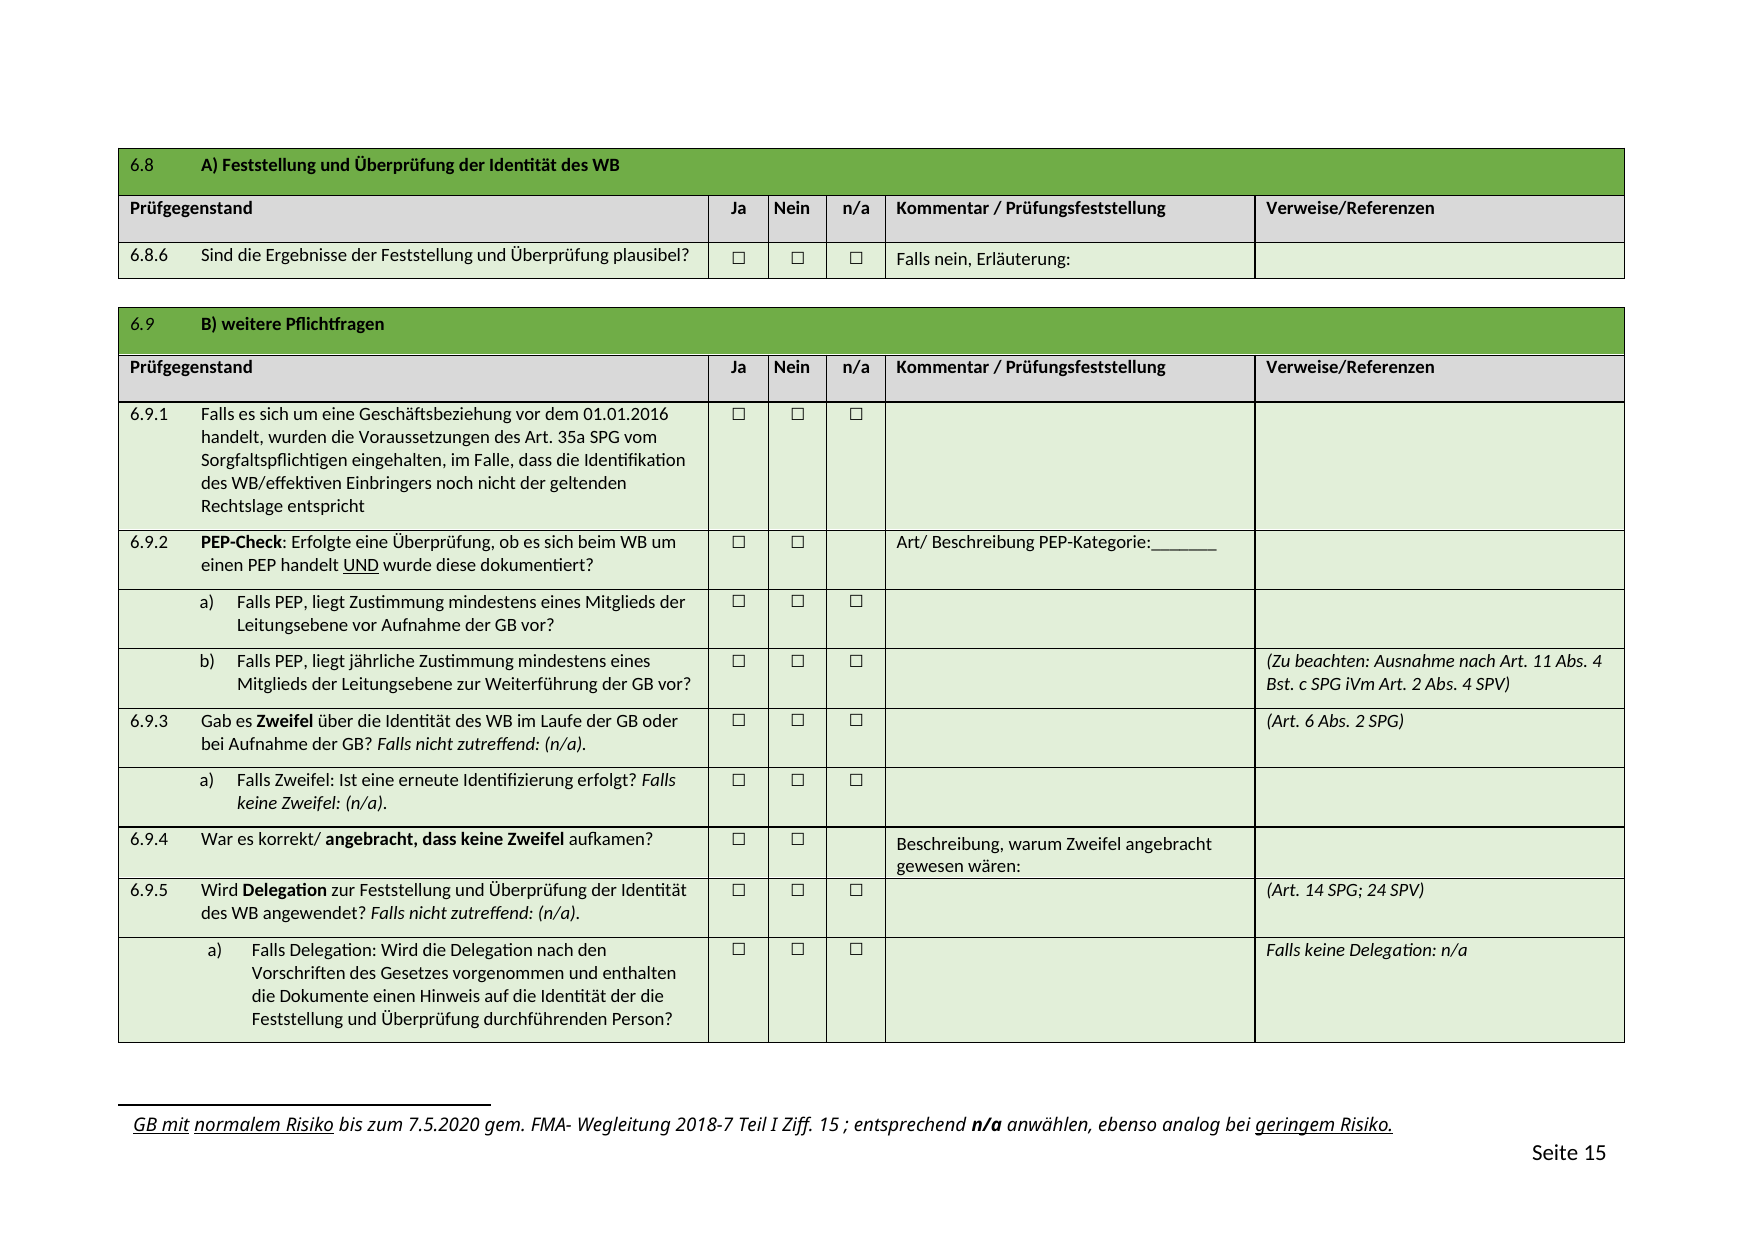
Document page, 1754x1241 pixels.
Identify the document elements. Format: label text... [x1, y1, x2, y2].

table_cell [1256, 768, 1624, 826]
table_cell (Zu beachten: Ausnahme nach Art. 11 Abs. 4 Bst. c SPG iVm Art. 2 Abs. 4 SPV) [1256, 649, 1624, 708]
table_cell [1256, 531, 1624, 589]
table_cell Nein [769, 196, 826, 242]
table_cell (Art. 6 Abs. 2 SPG) [1256, 709, 1624, 767]
table_cell Wird Delegation zur Feststellung und Überprüfung der Identität des WB angewendet? Falls nicht zutreffend: (n/a). [119, 879, 708, 937]
table_header B) weitere Pflichtfragen [119, 308, 1624, 354]
table_cell [886, 768, 1254, 826]
table_cell [1256, 828, 1624, 877]
table_cell Verweise/Referenzen [1256, 196, 1624, 242]
table_cell PEP-Check: Erfolgte eine Überprüfung, ob es sich beim WB um einen PEP handelt UND wurde diese dokumentiert? [119, 531, 708, 589]
table_cell Falls PEP, liegt Zustimmung mindestens eines Mitglieds der Leitungsebene vor Aufnahme der GB vor? [119, 590, 708, 648]
table_cell Kommentar / Prüfungsfeststellung [886, 196, 1254, 242]
table_cell [1256, 403, 1624, 529]
table_cell [709, 243, 768, 278]
table_cell Gab es Zweifel über die Identität des WB im Laufe der GB oder bei Aufnahme der GB? Falls nicht zutreffend: (n/a). [119, 709, 708, 767]
table_cell n/a [827, 356, 885, 401]
table_cell [1256, 243, 1624, 278]
table_cell [769, 243, 826, 278]
table_cell Verweise/Referenzen [1256, 356, 1624, 401]
table_cell [886, 403, 1254, 529]
table_cell [709, 938, 768, 1042]
table_cell Falls nein, Erläuterung: [886, 243, 1254, 278]
table_header A) Feststellung und Überprüfung der Identität des WB [119, 149, 1624, 195]
table_cell Falls keine Delegation: n/a [1256, 938, 1624, 1042]
table_cell (Art. 14 SPG; 24 SPV) [1256, 879, 1624, 937]
table_cell Falls Zweifel: Ist eine erneute Identifizierung erfolgt? Falls keine Zweifel: (n/a). [119, 768, 708, 826]
table_cell Prüfgegenstand [119, 356, 708, 401]
table_cell [886, 938, 1254, 1042]
table_cell Sind die Ergebnisse der Feststellung und Überprüfung plausibel? [119, 243, 708, 278]
table_cell [886, 649, 1254, 708]
table_cell Ja [709, 196, 768, 242]
table_cell [1256, 590, 1624, 648]
table_cell [886, 709, 1254, 767]
table_cell [886, 879, 1254, 937]
table_cell Art/ Beschreibung PEP-Kategorie:_______ [886, 531, 1254, 589]
table_cell Ja [709, 356, 768, 401]
table_cell Falls PEP, liegt jährliche Zustimmung mindestens eines Mitglieds der Leitungsebene zur Weiterführung der GB vor? [119, 649, 708, 708]
table_cell Falls Delegation: Wird die Delegation nach den Vorschriften des Gesetzes vorgenommen und enthalten die Dokumente einen Hinweis auf die Identität der die Feststellung und Überprüfung durchführenden Person? [119, 938, 708, 1042]
table_cell n/a [827, 196, 885, 242]
table_cell [827, 531, 885, 589]
table_cell [827, 828, 885, 877]
table_cell Kommentar / Prüfungsfeststellung [886, 356, 1254, 401]
table_cell [827, 243, 885, 278]
table_cell Beschreibung, warum Zweifel angebracht gewesen wären: [886, 828, 1254, 877]
table_cell Prüfgegenstand [119, 196, 708, 242]
table_cell Nein [769, 356, 826, 401]
table_cell [886, 590, 1254, 648]
table_cell Falls es sich um eine Geschäftsbeziehung vor dem 01.01.2016 handelt, wurden die Voraussetzungen des Art. 35a SPG vom Sorgfaltspflichtigen eingehalten, im Falle, dass die Identifikation des WB/effektiven Einbringers noch nicht der geltenden Rechtslage entspricht [119, 403, 708, 529]
table_cell War es korrekt/ angebracht, dass keine Zweifel aufkamen? [119, 828, 708, 877]
